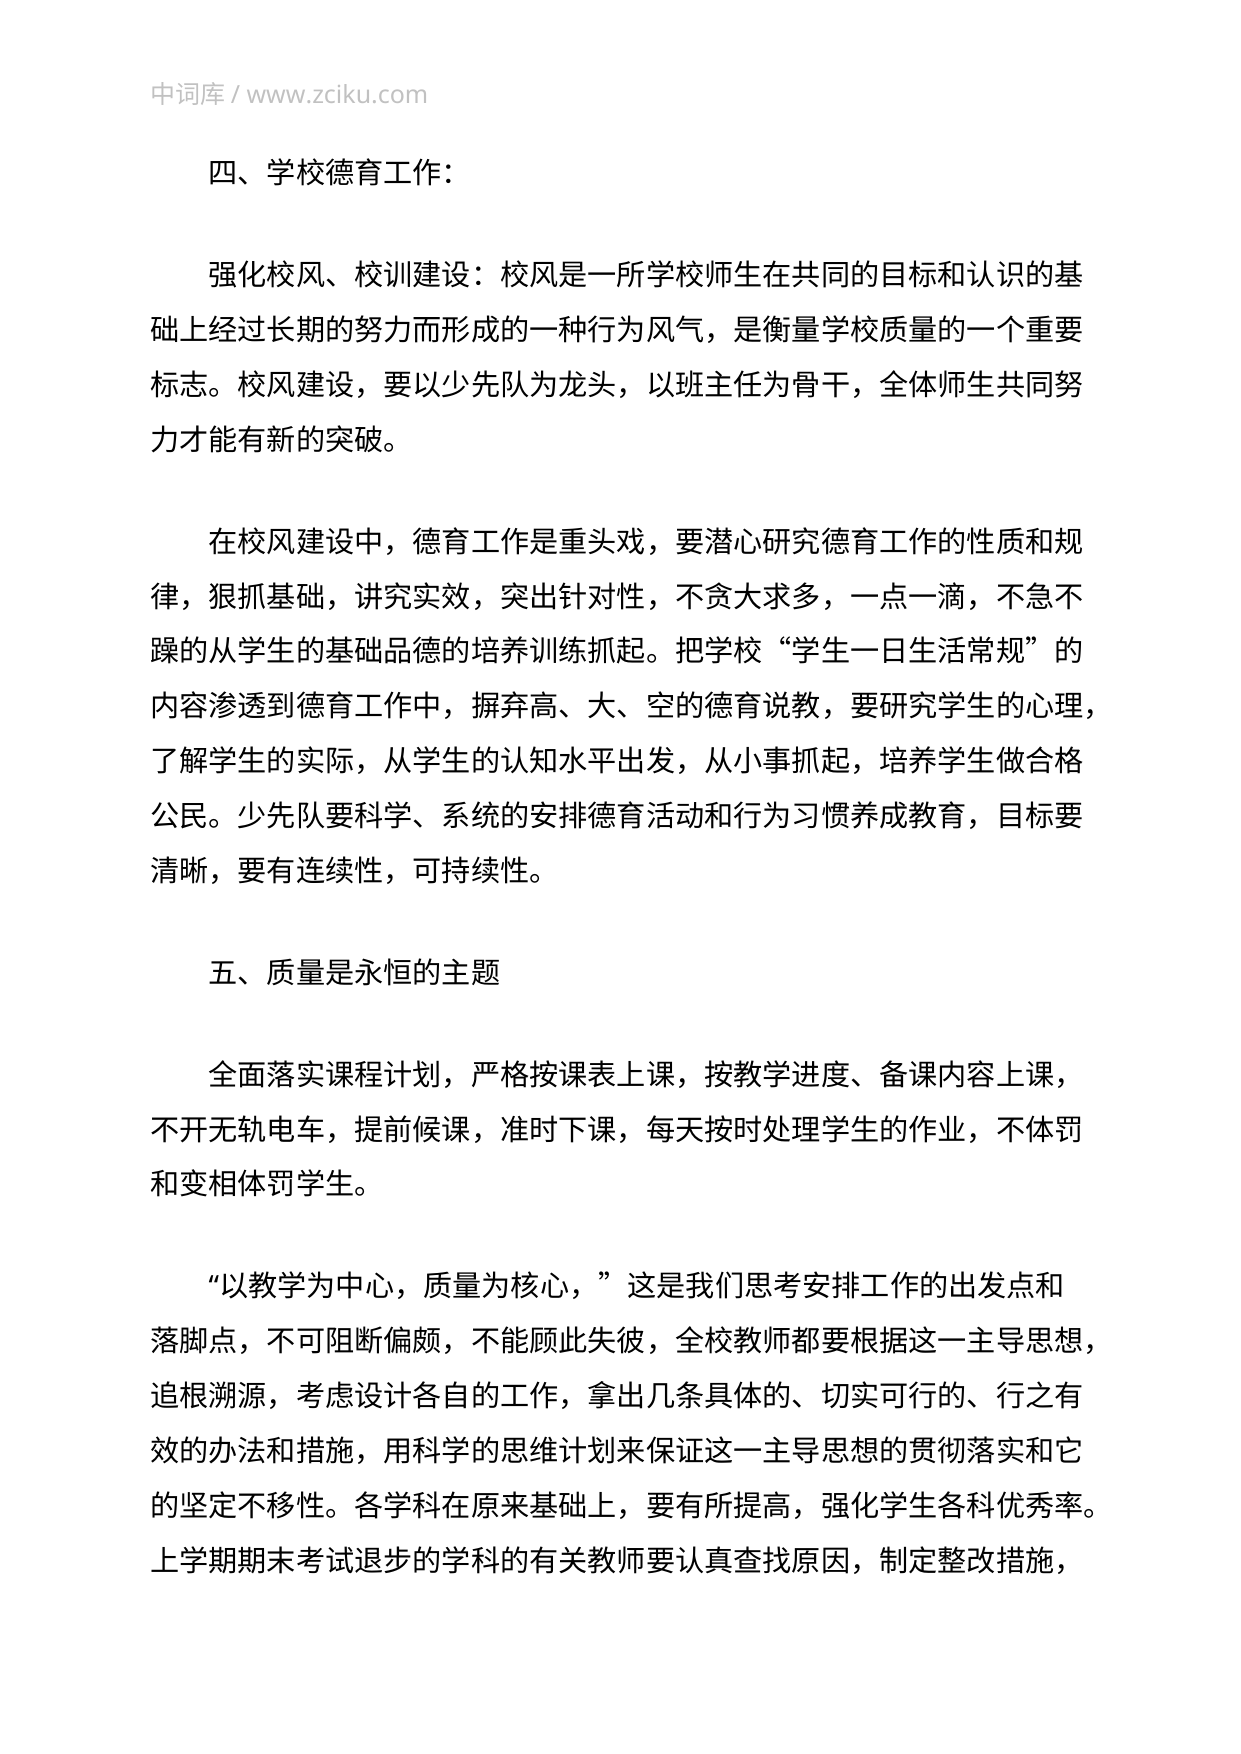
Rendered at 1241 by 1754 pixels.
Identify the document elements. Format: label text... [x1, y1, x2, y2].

text 全面落实课程计划，严格按课表上课，按教学进度、备课内容上课，不开无轨电车，提前候课，准时下课，每天按时处理学生的作业，不体罚和变相体罚学生。 [150, 1051, 1090, 1203]
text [150, 1263, 1090, 1579]
text 强化校风、校训建设：校风是一所学校师生在共同的目标和认识的基础上经过长期的努力而形成的一种行为风气，是衡量学校质量的一个重要标志。校风建设，要以少先队为龙头，以班主任为骨干，全体师生共同努力才能有新的突破。 [150, 252, 1090, 459]
text 四、学校德育工作： [150, 150, 1090, 192]
text 五、质量是永恒的主题 [150, 949, 1090, 992]
text 在校风建设中，德育工作是重头戏，要潜心研究德育工作的性质和规律，狠抓基础，讲究实效，突出针对性，不贪大求多，一点一滴，不急不躁的从学生的基础品德的培养训练抓起。把学校“学生一日生活常规”的内容渗透到德育工作中，摒弃高、大、空的德育说教，要研究学生的心理，了解学生的实际，从学生的认知水平出发，从小事抓起，培养学生做合格公民。少先队要科学、系统的安排德育活动和行为习惯养成教育，目标要清晰，要有连续性，可持续性。 [150, 518, 1090, 890]
